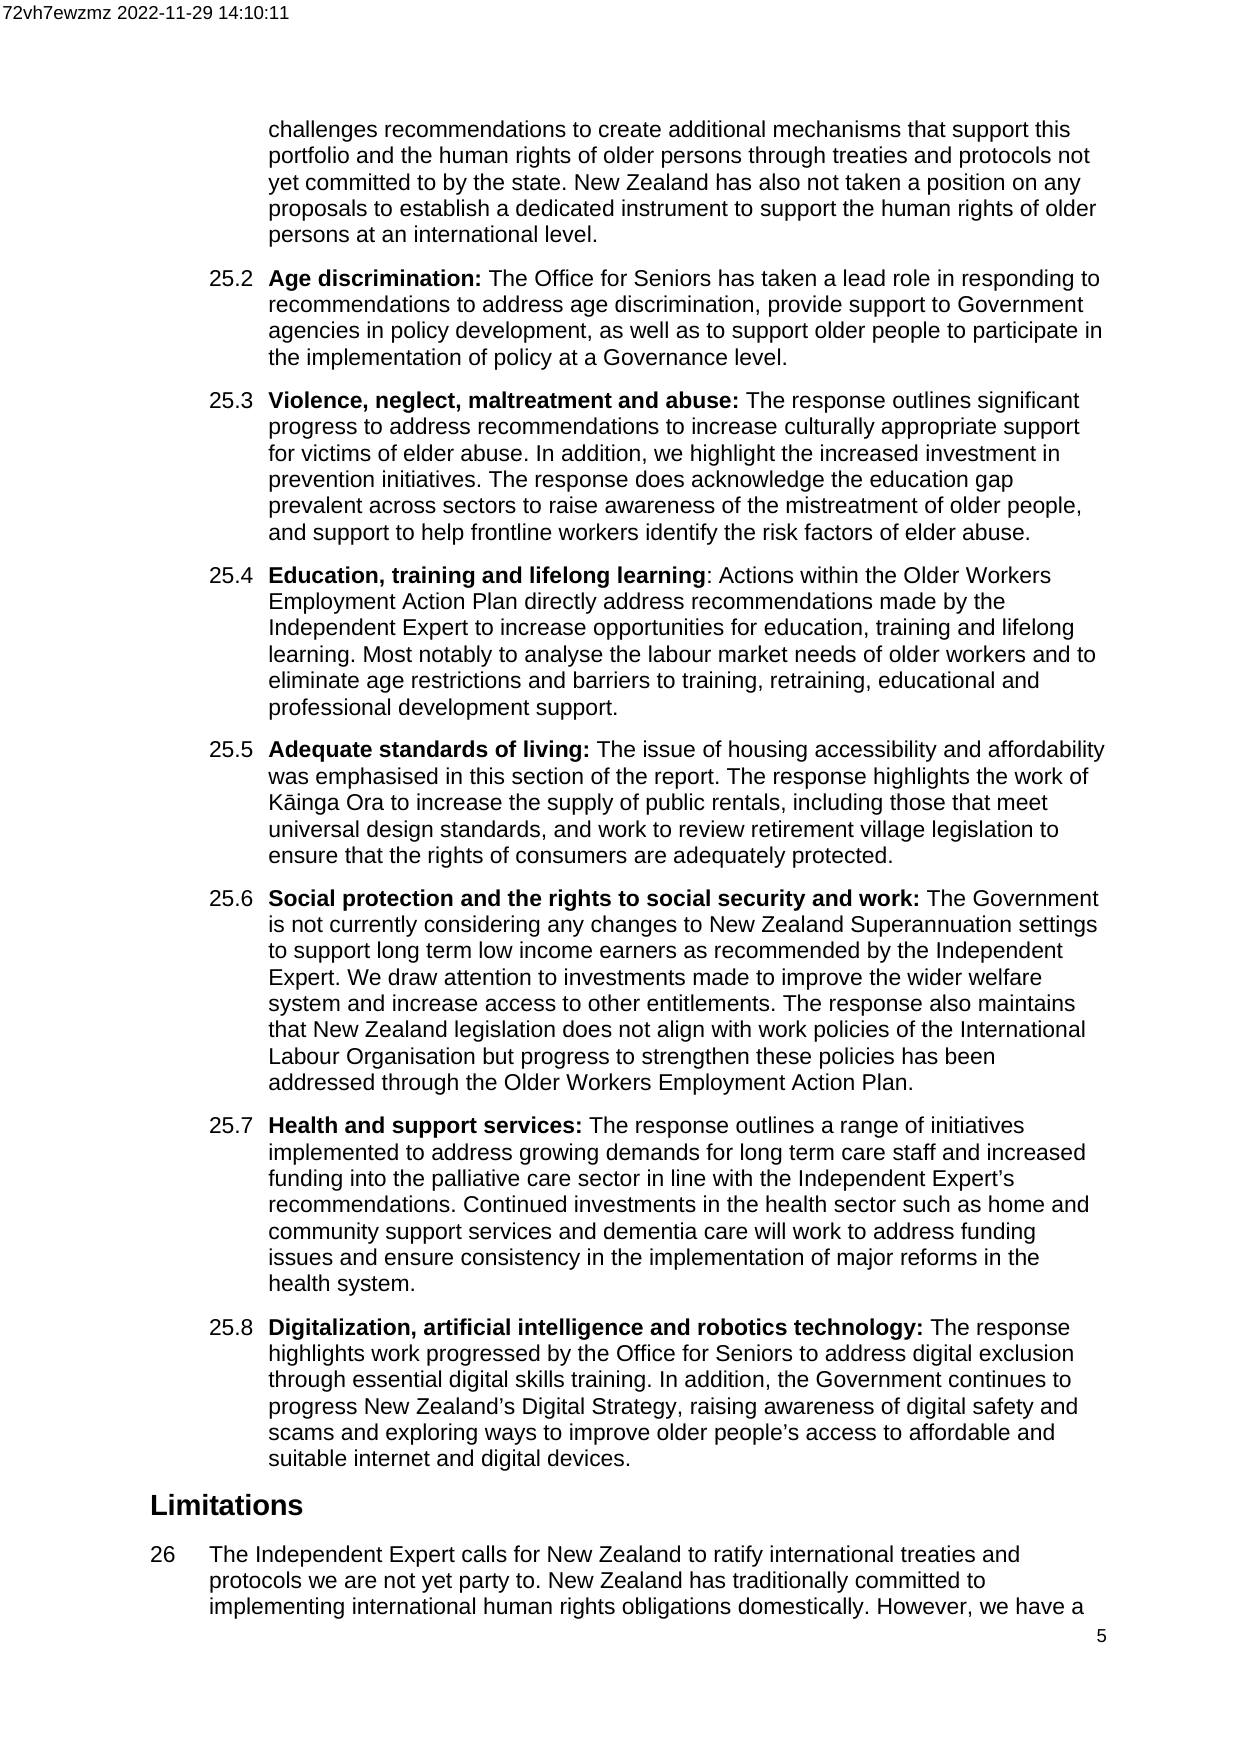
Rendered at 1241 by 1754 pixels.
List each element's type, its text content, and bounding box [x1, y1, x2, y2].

list Education, training and lifelong learning: Actions within the Older Workers Employment Action Plan directly address recommendations made by the Independent Expert to increase opportunities for education, training and lifelong learning. Most notably to analyse the labour market needs of older workers and to eliminate age restrictions and barriers to training, retraining, educational and professional development support. [209, 562, 1096, 720]
text challenges recommendations to create additional mechanisms that support this portfolio and the human rights of older persons through treaties and protocols not yet committed to by the state. New Zealand has also not taken a position on any proposals to establish a dedicated instrument to support the human rights of older persons at an international level. [268, 116, 1103, 248]
list Digitalization, artificial intelligence and robotics technology: The response highlights work progressed by the Office for Seniors to address digital exclusion through essential digital skills training. In addition, the Government continues to progress New Zealand’s Digital Strategy, raising awareness of digital safety and scams and exploring ways to improve older people’s access to affordable and suitable internet and digital devices. [209, 1313, 1078, 1472]
list Violence, neglect, maltreatment and abuse: The response outlines significant progress to address recommendations to increase culturally appropriate support for victims of elder abuse. In addition, we highlight the increased investment in prevention initiatives. The response does acknowledge the education gap prevalent across sectors to raise awareness of the mistreatment of older people, and support to help frontline workers identify the risk factors of elder abuse. [209, 387, 1082, 545]
list The Independent Expert calls for New Zealand to ratify international treaties and protocols we are not yet party to. New Zealand has traditionally committed to implementing international human rights obligations domestically. However, we have a [150, 1541, 1085, 1620]
list Age discrimination: The Office for Seniors has taken a lead role in responding to recommendations to address age discrimination, provide support to Government agencies in policy development, as well as to support older people to participate in the implementation of policy at a Governance level. [209, 264, 1103, 370]
list Social protection and the rights to social security and work: The Government is not currently considering any changes to New Zealand Superannuation settings to support long term low income earners as recommended by the Independent Expert. We draw attention to investments made to improve the wider welfare system and increase access to other entitlements. The response also maintains that New Zealand legislation does not align with work policies of the International Labour Organisation but progress to strengthen these policies has been addressed through the Older Workers Employment Action Plan. [209, 885, 1099, 1096]
list Health and support services: The response outlines a range of initiatives implemented to address growing demands for long term care staff and increased funding into the palliative care sector in line with the Independent Expert’s recommendations. Continued investments in the health sector such as home and community support services and dementia care will work to address funding issues and ensure consistency in the implementation of major reforms in the health system. [209, 1112, 1091, 1297]
list Adequate standards of living: The issue of housing accessibility and affordability was emphasised in this section of the report. The response highlights the work of Kāinga Ora to increase the supply of public rentals, including those that meet universal design standards, and work to review retirement village legislation to ensure that the rights of consumers are adequately protected. [209, 736, 1105, 868]
text 5 [139, 1625, 1107, 1647]
subtitle Limitations [150, 1488, 1117, 1522]
